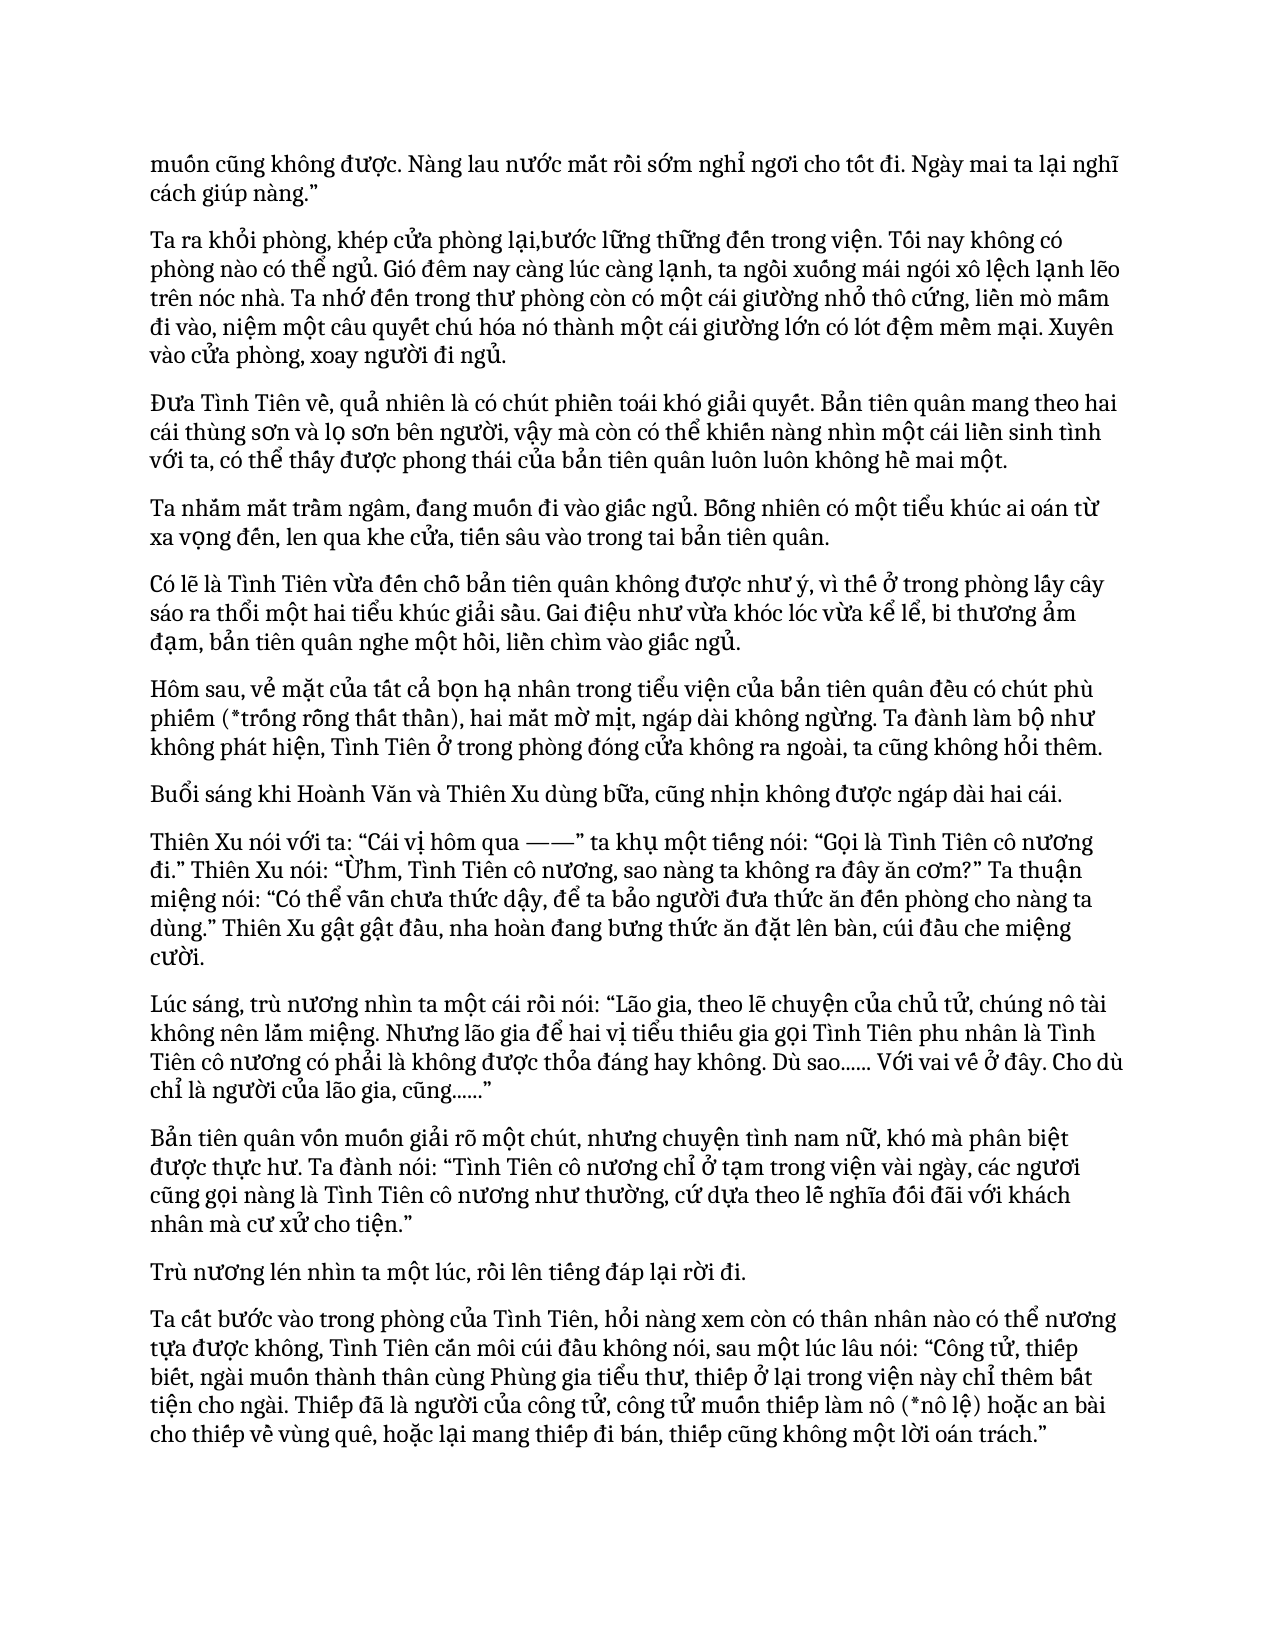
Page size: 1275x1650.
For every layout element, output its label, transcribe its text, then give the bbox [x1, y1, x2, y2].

text Hôm sau, vẻ mặt của tất cả bọn hạ nhân trong tiểu viện của bản tiên quân đều có chút phù phiếm (*trống rỗng thất thần), hai mắt mờ mịt, ngáp dài không ngừng. Ta đành làm bộ như không phát hiện, Tình Tiên ở trong phòng đóng cửa không ra ngoài, ta cũng không hỏi thêm. [150, 675, 1125, 761]
text Thiên Xu nói với ta: “Cái vị hôm qua ——” ta khụ một tiếng nói: “Gọi là Tình Tiên cô nương đi.” Thiên Xu nói: “Ừhm, Tình Tiên cô nương, sao nàng ta không ra đây ăn cơm?” Ta thuận miệng nói: “Có thể vẫn chưa thức dậy, để ta bảo người đưa thức ăn đến phòng cho nàng ta dùng.” Thiên Xu gật gật đầu, nha hoàn đang bưng thức ăn đặt lên bàn, cúi đầu che miệng cười. [150, 827, 1125, 971]
text Đưa Tình Tiên về, quả nhiên là có chút phiền toái khó giải quyết. Bản tiên quân mang theo hai cái thùng sơn và lọ sơn bên người, vậy mà còn có thể khiến nàng nhìn một cái liền sinh tình với ta, có thể thấy được phong thái của bản tiên quân luôn luôn không hề mai một. [150, 389, 1125, 475]
text Lúc sáng, trù nương nhìn ta một cái rồi nói: “Lão gia, theo lẽ chuyện của chủ tử, chúng nô tài không nên lắm miệng. Nhưng lão gia để hai vị tiểu thiếu gia gọi Tình Tiên phu nhân là Tình Tiên cô nương có phải là không được thỏa đáng hay không. Dù sao...... Với vai vế ở đây. Cho dù chỉ là người của lão gia, cũng......” [150, 990, 1125, 1105]
text Ta nhắm mắt trầm ngâm, đang muốn đi vào giấc ngủ. Bỗng nhiên có một tiểu khúc ai oán từ xa vọng đến, len qua khe cửa, tiến sâu vào trong tai bản tiên quân. [150, 494, 1125, 551]
text Bản tiên quân vốn muốn giải rõ một chút, nhưng chuyện tình nam nữ, khó mà phân biệt được thực hư. Ta đành nói: “Tình Tiên cô nương chỉ ở tạm trong viện vài ngày, các ngươi cũng gọi nàng là Tình Tiên cô nương như thường, cứ dựa theo lễ nghĩa đối đãi với khách nhân mà cư xử cho tiện.” [150, 1124, 1125, 1239]
text Ta ra khỏi phòng, khép cửa phòng lại,bước lững thững đến trong viện. Tối nay không có phòng nào có thể ngủ. Gió đêm nay càng lúc càng lạnh, ta ngồi xuống mái ngói xô lệch lạnh lẽo trên nóc nhà. Ta nhớ đến trong thư phòng còn có một cái giường nhỏ thô cứng, liền mò mẫm đi vào, niệm một câu quyết chú hóa nó thành một cái giường lớn có lót đệm mềm mại. Xuyên vào cửa phòng, xoay người đi ngủ. [150, 226, 1125, 370]
text Ta cất bước vào trong phòng của Tình Tiên, hỏi nàng xem còn có thân nhân nào có thể nương tựa được không, Tình Tiên cắn môi cúi đầu không nói, sau một lúc lâu nói: “Công tử, thiếp biết, ngài muốn thành thân cùng Phùng gia tiểu thư, thiếp ở lại trong viện này chỉ thêm bất tiện cho ngài. Thiếp đã là người của công tử, công tử muốn thiếp làm nô (*nô lệ) hoặc an bài cho thiếp về vùng quê, hoặc lại mang thiếp đi bán, thiếp cũng không một lời oán trách.” [150, 1305, 1125, 1449]
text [150, 150, 1125, 207]
text Có lẽ là Tình Tiên vừa đến chỗ bản tiên quân không được như ý, vì thế ở trong phòng lấy cây sáo ra thổi một hai tiểu khúc giải sầu. Gai điệu như vừa khóc lóc vừa kể lể, bi thương ảm đạm, bản tiên quân nghe một hồi, liền chìm vào giấc ngủ. [150, 570, 1125, 656]
text Buổi sáng khi Hoành Văn và Thiên Xu dùng bữa, cũng nhịn không được ngáp dài hai cái. [150, 780, 1125, 809]
text Trù nương lén nhìn ta một lúc, rồi lên tiếng đáp lại rời đi. [150, 1257, 1125, 1286]
